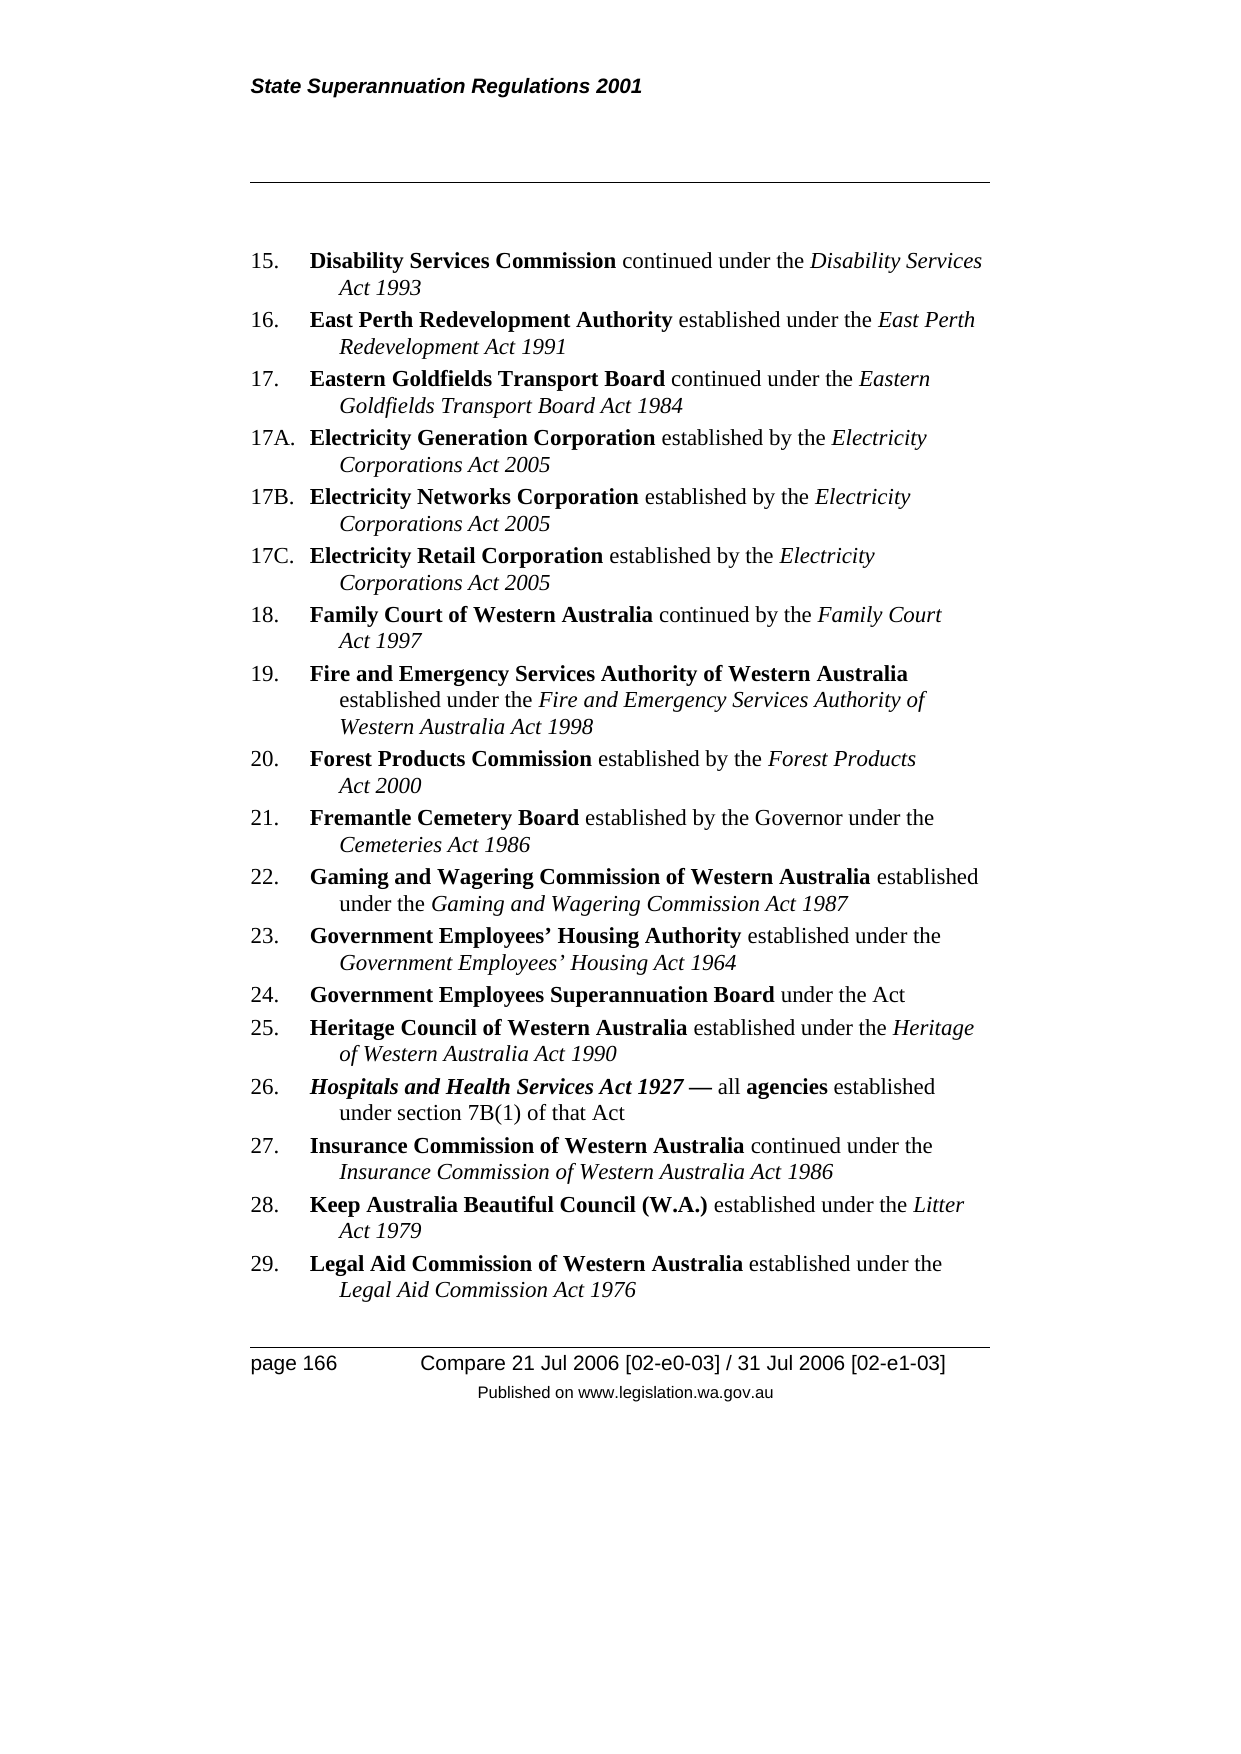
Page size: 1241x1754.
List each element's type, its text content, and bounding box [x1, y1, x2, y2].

text 25. Heritage Council of Western Australia established under the Heritage of Western Australia Act 1990 [250, 1014, 990, 1067]
text 17A. Electricity Generation Corporation established by the Electricity Corporations Act 2005 [250, 424, 990, 477]
text 21. Fremantle Cemetery Board established by the Governor under the Cemeteries Act 1986 [250, 804, 990, 857]
text 29. Legal Aid Commission of Western Australia established under the Legal Aid Commission Act 1976 [250, 1250, 990, 1302]
text 27. Insurance Commission of Western Australia continued under the Insurance Commission of Western Australia Act 1986 [250, 1132, 990, 1184]
text 28. Keep Australia Beautiful Council (W.A.) established under the Litter Act 1979 [250, 1191, 990, 1243]
text 17B. Electricity Networks Corporation established by the Electricity Corporations Act 2005 [250, 483, 990, 536]
text 16. East Perth Redevelopment Authority established under the East Perth Redevelopment Act 1991 [250, 306, 990, 359]
text 26. Hospitals and Health Services Act 1927 — all agencies established under section 7B(1) of that Act [250, 1073, 990, 1126]
text 23. Government Employees’ Housing Authority established under the Government Employees’ Housing Act 1964 [250, 922, 990, 975]
text 15. Disability Services Commission continued under the Disability Services Act 1993 [250, 247, 990, 300]
text 22. Gaming and Wagering Commission of Western Australia established under the Gaming and Wagering Commission Act 1987 [250, 863, 990, 916]
text 17. Eastern Goldfields Transport Board continued under the Eastern Goldfields Transport Board Act 1984 [250, 365, 990, 418]
text 17C. Electricity Retail Corporation established by the Electricity Corporations Act 2005 [250, 542, 990, 595]
text 19. Fire and Emergency Services Authority of Western Australia established under the Fire and Emergency Services Authority of Western Australia Act 1998 [250, 660, 990, 739]
text 24. Government Employees Superannuation Board under the Act [250, 981, 990, 1008]
text 18. Family Court of Western Australia continued by the Family Court Act 1997 [250, 601, 990, 654]
text 20. Forest Products Commission established by the Forest Products Act 2000 [250, 746, 990, 798]
